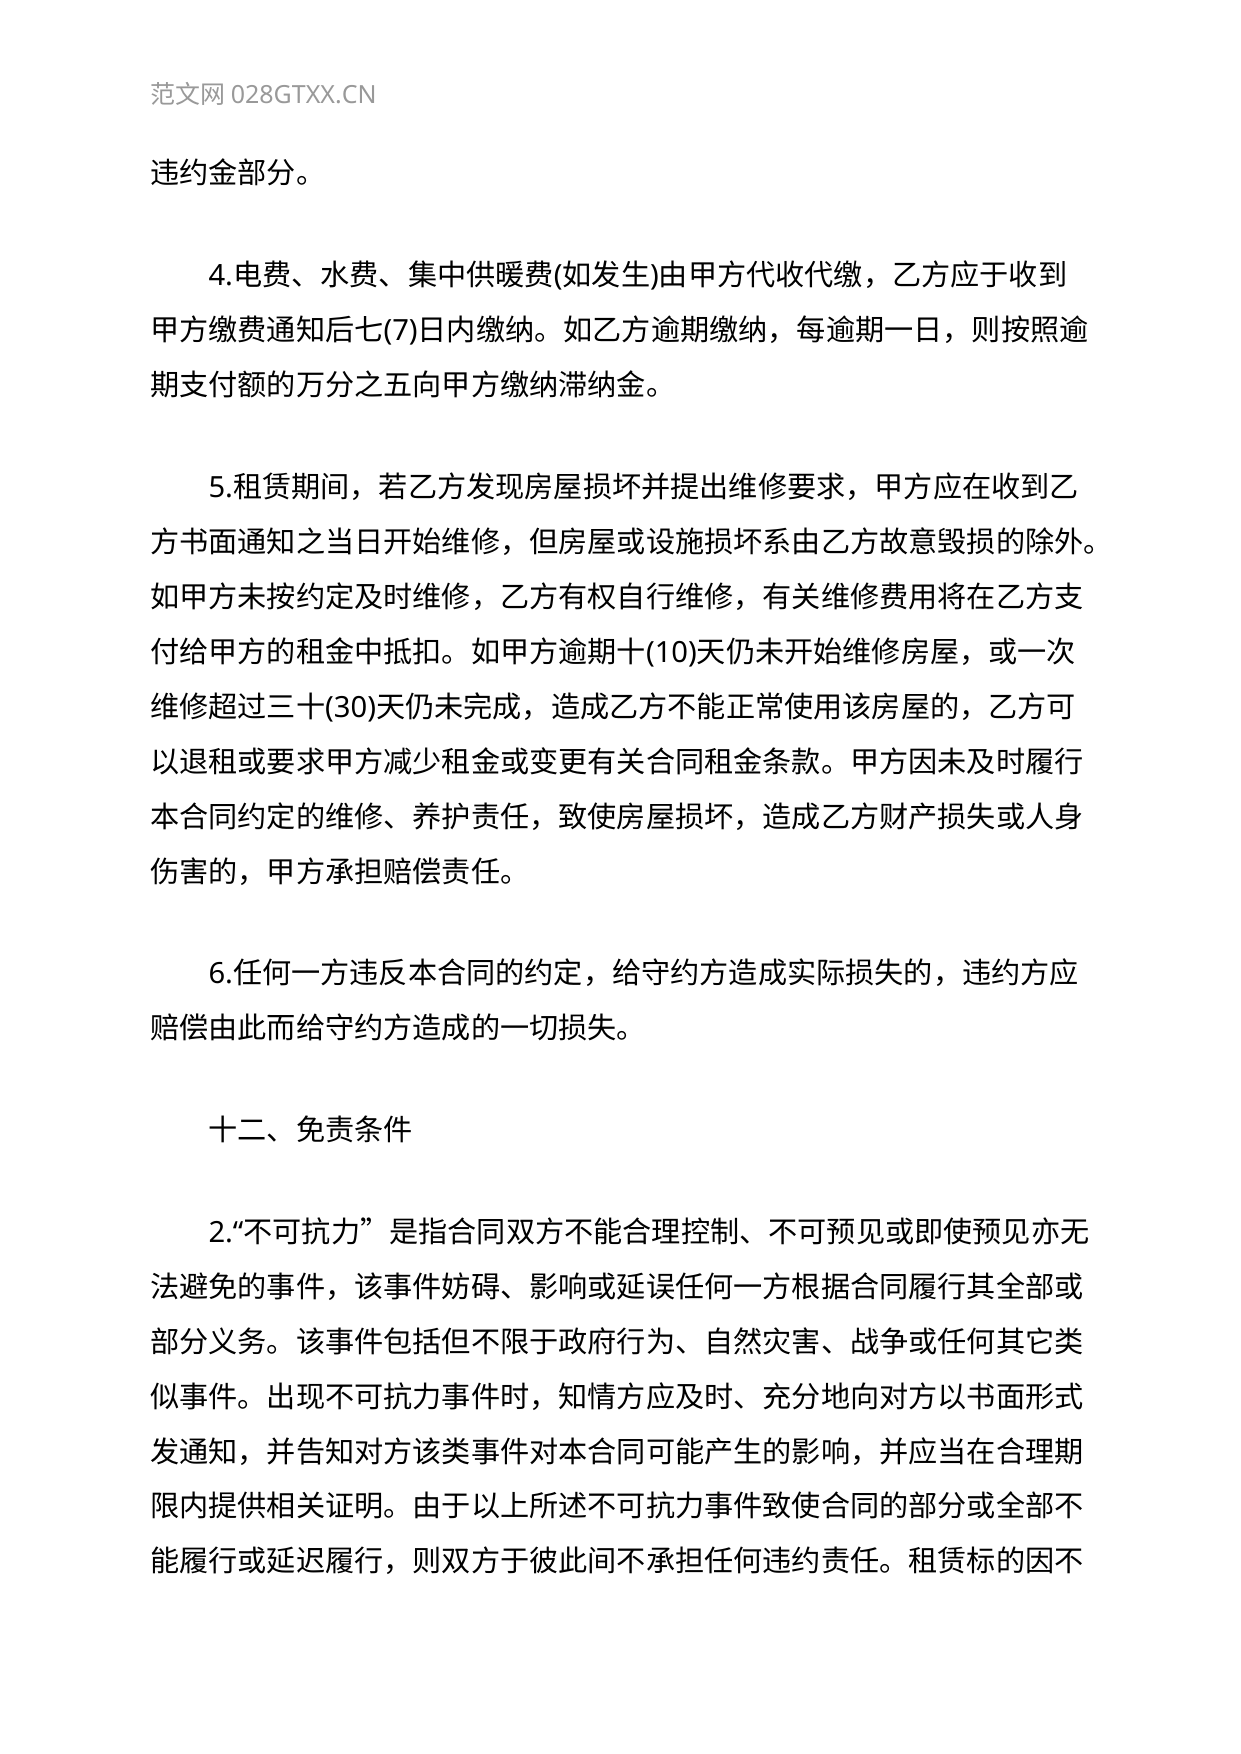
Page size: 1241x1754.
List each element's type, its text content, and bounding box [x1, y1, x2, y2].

text 4.电费、水费、集中供暖费(如发生)由甲方代收代缴，乙方应于收到甲方缴费通知后七(7)日内缴纳。如乙方逾期缴纳，每逾期一日，则按照逾期支付额的万分之五向甲方缴纳滞纳金。 [150, 252, 1090, 404]
text 十二、免责条件 [150, 1107, 1090, 1149]
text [150, 1208, 1090, 1580]
text 5.租赁期间，若乙方发现房屋损坏并提出维修要求，甲方应在收到乙方书面通知之当日开始维修，但房屋或设施损坏系由乙方故意毁损的除外。如甲方未按约定及时维修，乙方有权自行维修，有关维修费用将在乙方支付给甲方的租金中抵扣。如甲方逾期十(10)天仍未开始维修房屋，或一次维修超过三十(30)天仍未完成，造成乙方不能正常使用该房屋的，乙方可以退租或要求甲方减少租金或变更有关合同租金条款。甲方因未及时履行本合同约定的维修、养护责任，致使房屋损坏，造成乙方财产损失或人身伤害的，甲方承担赔偿责任。 [150, 463, 1090, 890]
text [150, 150, 1090, 192]
text 6.任何一方违反本合同的约定，给守约方造成实际损失的，违约方应赔偿由此而给守约方造成的一切损失。 [150, 950, 1090, 1047]
